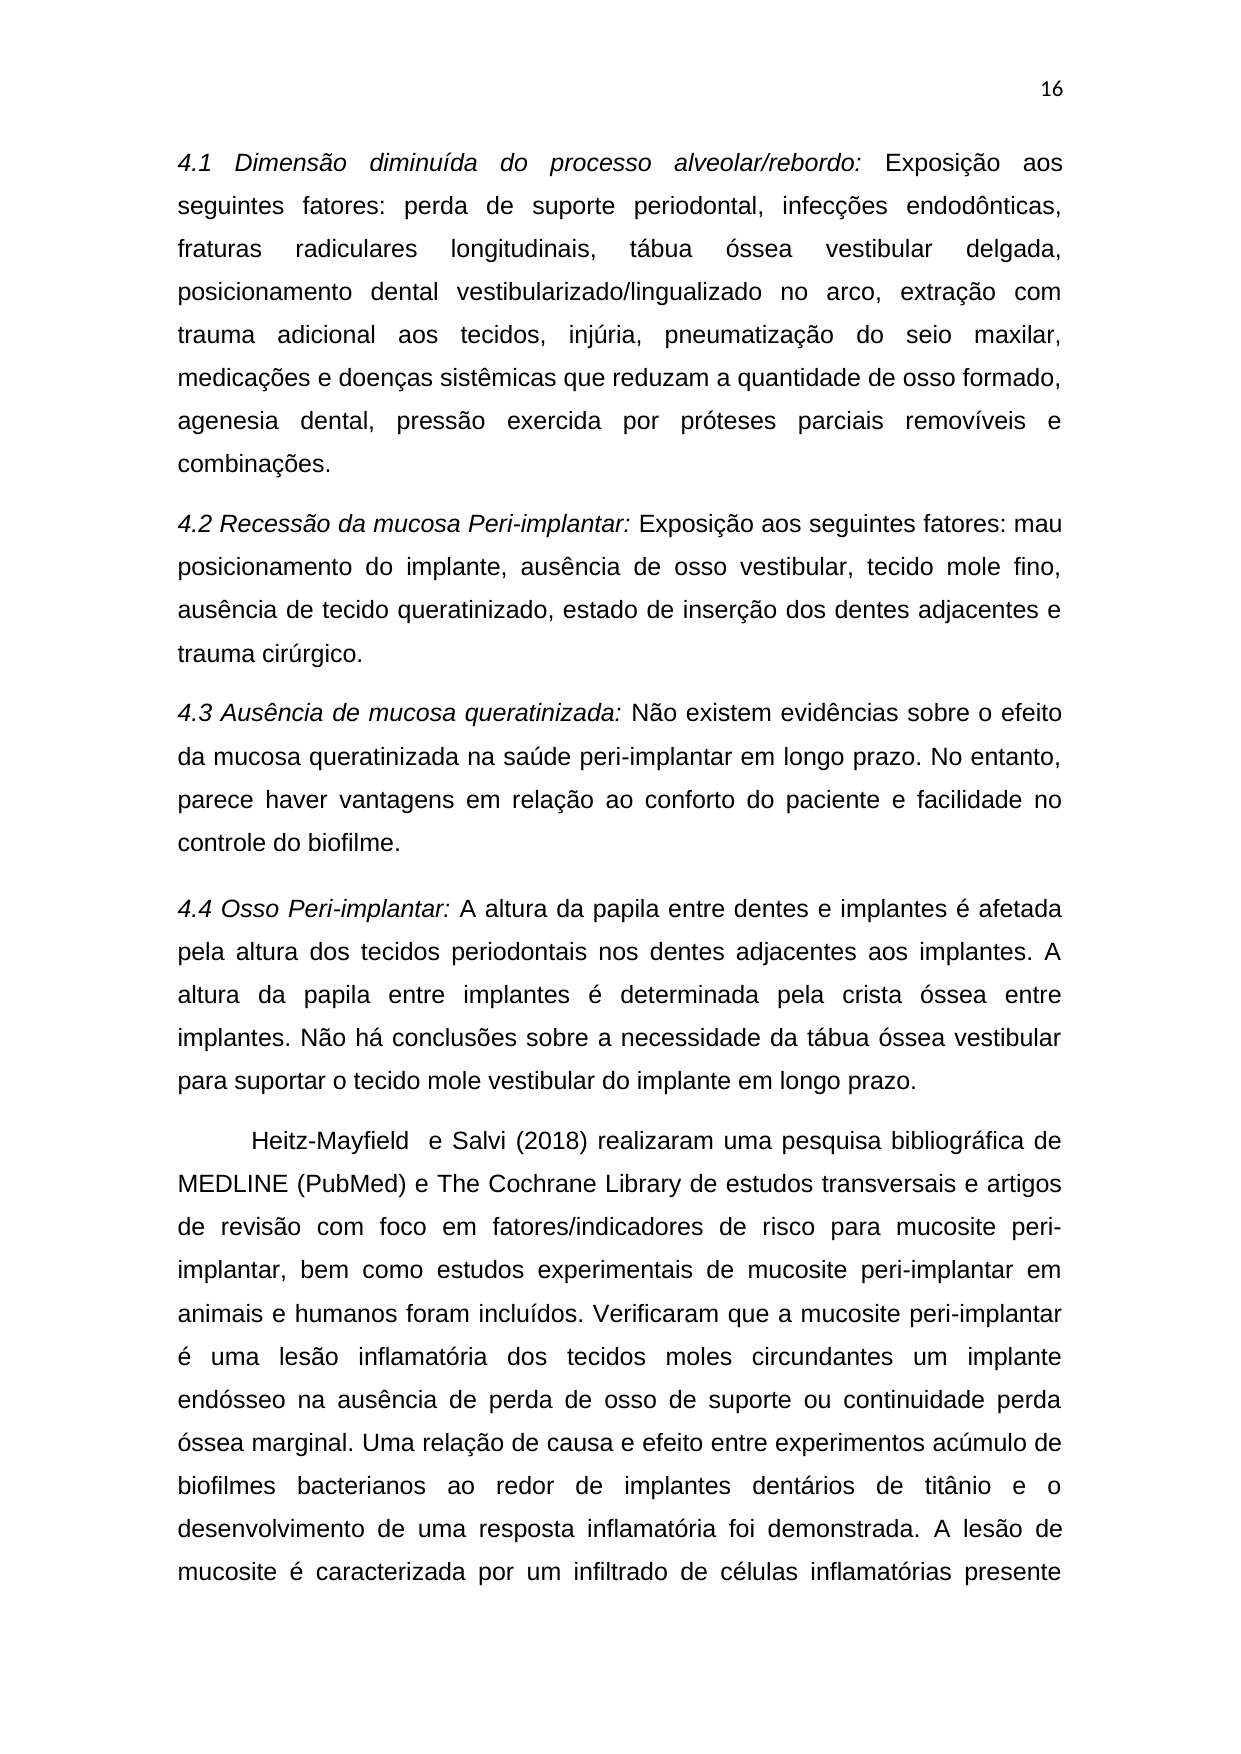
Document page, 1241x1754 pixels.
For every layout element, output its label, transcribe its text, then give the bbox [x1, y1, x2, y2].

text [177, 1126, 1063, 1586]
text 4.3 Ausência de mucosa queratinizada: Não existem evidências sobre o efeito da mucosa queratinizada na saúde peri-implantar em longo prazo. No entanto, parece haver vantagens em relação ao conforto do paciente e facilidade no controle do biofilme. [177, 698, 1063, 857]
text 4.4 Osso Peri-implantar: A altura da papila entre dentes e implantes é afetada pela altura dos tecidos periodontais nos dentes adjacentes aos implantes. A altura da papila entre implantes é determinada pela crista óssea entre implantes. Não há conclusões sobre a necessidade da tábua óssea vestibular para suportar o tecido mole vestibular do implante em longo prazo. [177, 894, 1063, 1095]
text 4.1 Dimensão diminuída do processo alveolar/rebordo: Exposição aos seguintes fatores: perda de suporte periodontal, infecções endodônticas, fraturas radiculares longitudinais, tábua óssea vestibular delgada, posicionamento dental vestibularizado/lingualizado no arco, extração com trauma adicional aos tecidos, injúria, pneumatização do seio maxilar, medicações e doenças sistêmicas que reduzam a quantidade de osso formado, agenesia dental, pressão exercida por próteses parciais removíveis e combinações. [177, 148, 1063, 478]
text 4.2 Recessão da mucosa Peri-implantar: Exposição aos seguintes fatores: mau posicionamento do implante, ausência de osso vestibular, tecido mole fino, ausência de tecido queratinizado, estado de inserção dos dentes adjacentes e trauma cirúrgico. [177, 509, 1063, 667]
